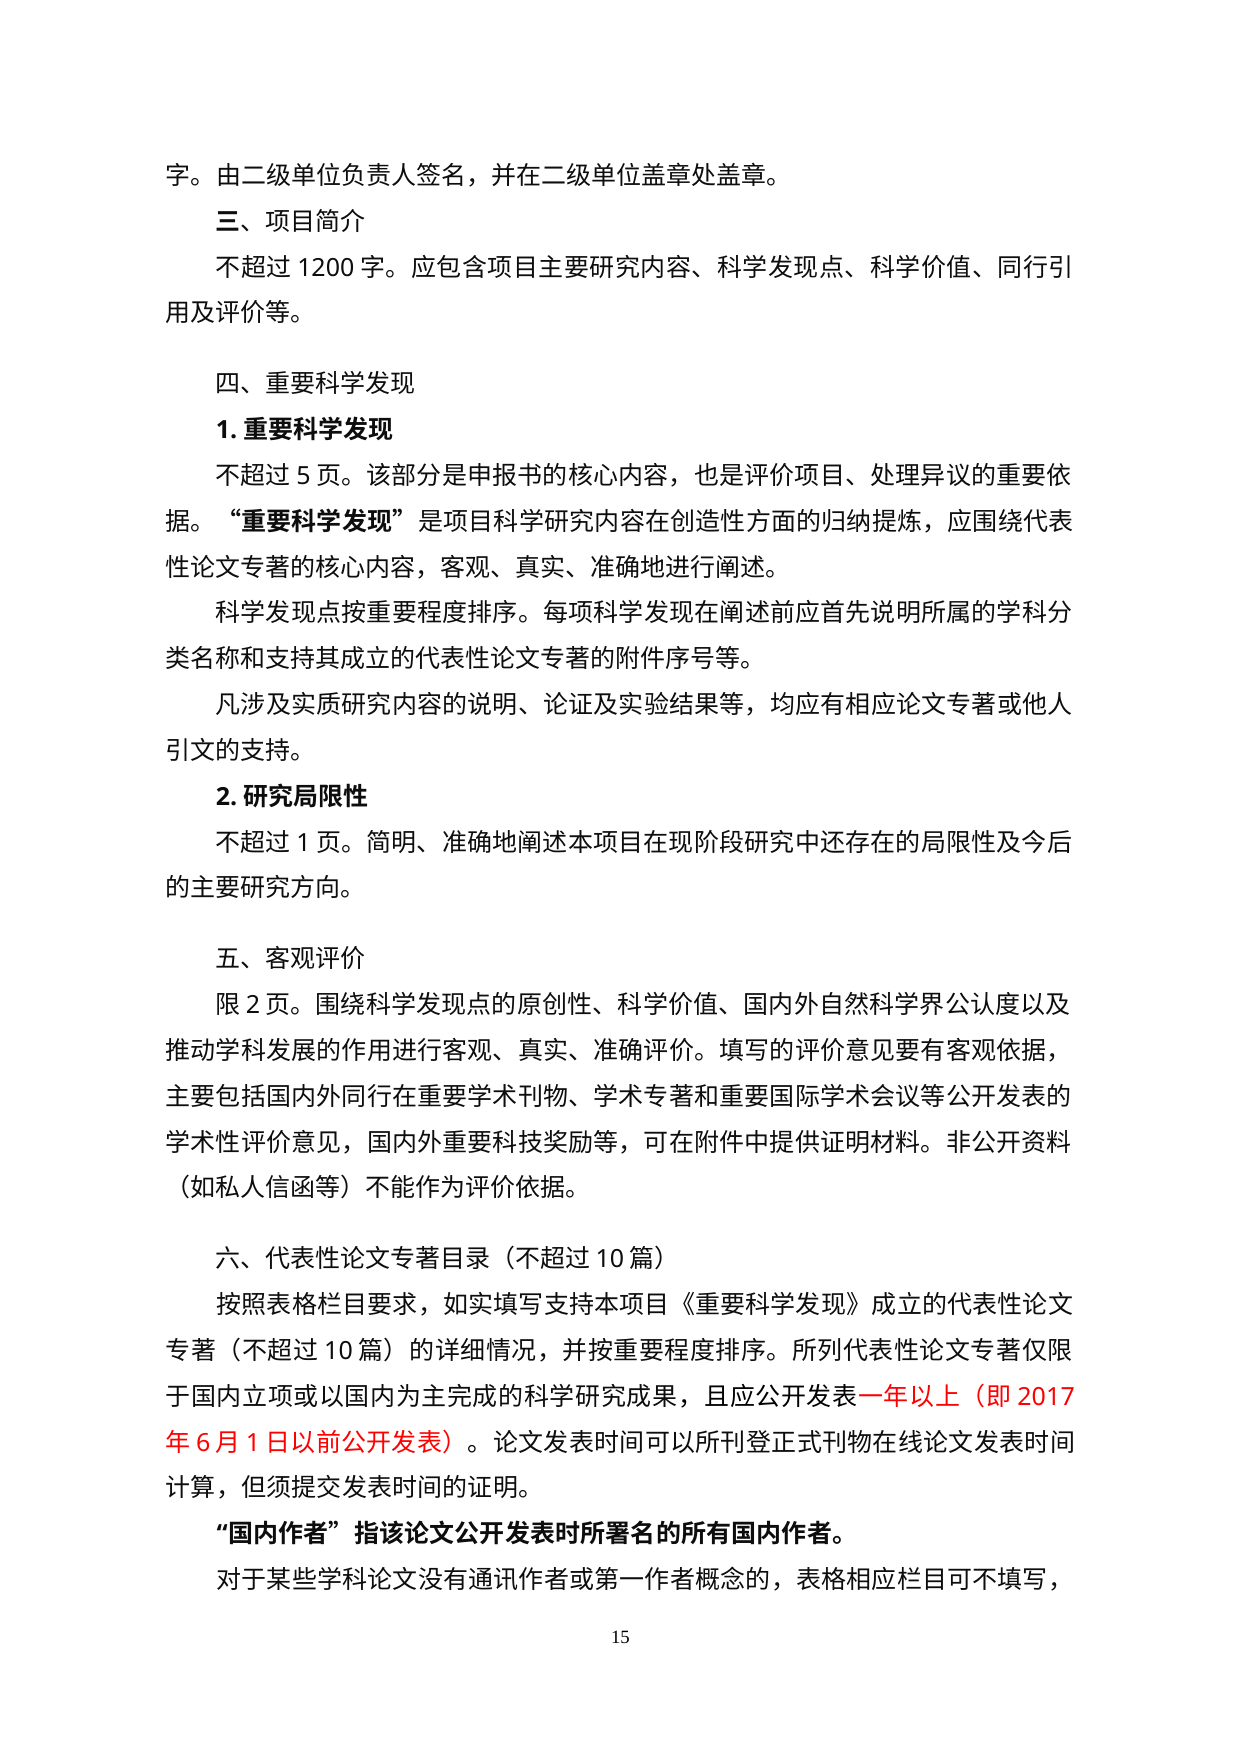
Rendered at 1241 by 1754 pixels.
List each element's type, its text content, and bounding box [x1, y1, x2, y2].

text 2. 研究局限性 [165, 768, 1075, 814]
text 三、项目简介 [165, 193, 1075, 239]
text 不超过1页。简明、准确地阐述本项目在现阶段研究中还存在的局限性及今后的主要研究方向。 [165, 814, 1075, 906]
text 四、重要科学发现 [165, 356, 1075, 402]
text 不超过5页。该部分是申报书的核心内容，也是评价项目、处理异议的重要依据。“重要科学发现”是项目科学研究内容在创造性方面的归纳提炼，应围绕代表性论文专著的核心内容，客观、真实、准确地进行阐述。 [165, 448, 1075, 585]
text “国内作者”指该论文公开发表时所署名的所有国内作者。 [165, 1506, 1075, 1552]
text 科学发现点按重要程度排序。每项科学发现在阐述前应首先说明所属的学科分类名称和支持其成立的代表性论文专著的附件序号等。 [165, 585, 1075, 677]
text 凡涉及实质研究内容的说明、论证及实验结果等，均应有相应论文专著或他人引文的支持。 [165, 677, 1075, 768]
text 不超过1200字。应包含项目主要研究内容、科学发现点、科学价值、同行引用及评价等。 [165, 239, 1075, 331]
text 六、代表性论文专著目录（不超过10篇） [165, 1231, 1075, 1277]
text 限2页。围绕科学发现点的原创性、科学价值、国内外自然科学界公认度以及推动学科发展的作用进行客观、真实、准确评价。填写的评价意见要有客观依据，主要包括国内外同行在重要学术刊物、学术专著和重要国际学术会议等公开发表的学术性评价意见，国内外重要科技奖励等，可在附件中提供证明材料。非公开资料（如私人信函等）不能作为评价依据。 [165, 977, 1075, 1206]
text 按照表格栏目要求，如实填写支持本项目《重要科学发现》成立的代表性论文专著（不超过10篇）的详细情况，并按重要程度排序。所列代表性论文专著仅限于国内立项或以国内为主完成的科学研究成果，且应公开发表一年以上（即2017年6月1日以前公开发表）。论文发表时间可以所刊登正式刊物在线论文发表时间计算，但须提交发表时间的证明。 [165, 1277, 1075, 1506]
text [165, 1552, 1075, 1598]
text 1. 重要科学发现 [165, 402, 1075, 448]
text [165, 148, 1075, 193]
text 五、客观评价 [165, 931, 1075, 977]
